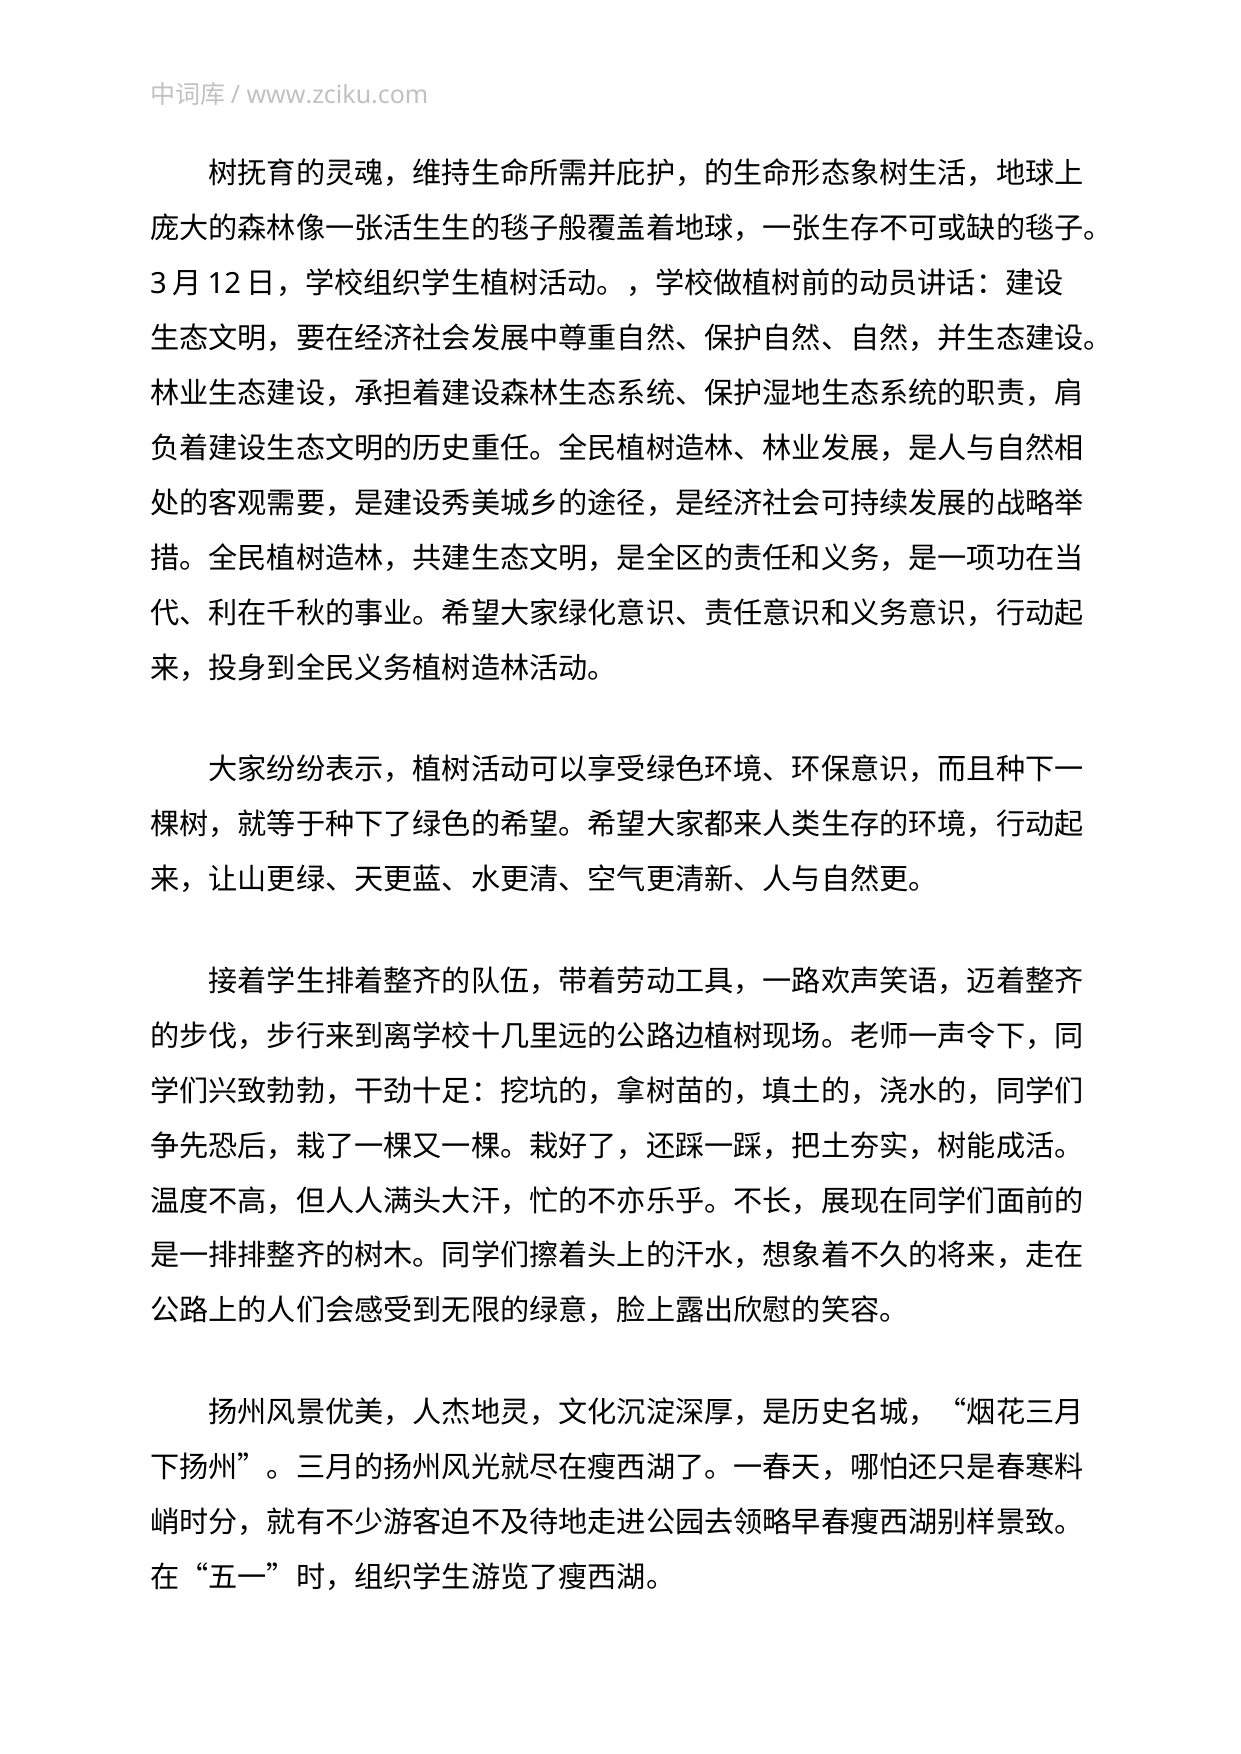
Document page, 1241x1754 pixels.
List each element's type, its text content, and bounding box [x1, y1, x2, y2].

text 大家纷纷表示，植树活动可以享受绿色环境、环保意识，而且种下一棵树，就等于种下了绿色的希望。希望大家都来人类生存的环境，行动起来，让山更绿、天更蓝、水更清、空气更清新、人与自然更。 [150, 746, 1090, 898]
text 接着学生排着整齐的队伍，带着劳动工具，一路欢声笑语，迈着整齐的步伐，步行来到离学校十几里远的公路边植树现场。老师一声令下，同学们兴致勃勃，干劲十足：挖坑的，拿树苗的，填土的，浇水的，同学们争先恐后，栽了一棵又一棵。栽好了，还踩一踩，把土夯实，树能成活。温度不高，但人人满头大汗，忙的不亦乐乎。不长，展现在同学们面前的是一排排整齐的树木。同学们擦着头上的汗水，想象着不久的将来，走在公路上的人们会感受到无限的绿意，脸上露出欣慰的笑容。 [150, 957, 1090, 1329]
text 树抚育的灵魂，维持生命所需并庇护，的生命形态象树生活，地球上庞大的森林像一张活生生的毯子般覆盖着地球，一张生存不可或缺的毯子。3月12日，学校组织学生植树活动。，学校做植树前的动员讲话：建设生态文明，要在经济社会发展中尊重自然、保护自然、自然，并生态建设。林业生态建设，承担着建设森林生态系统、保护湿地生态系统的职责，肩负着建设生态文明的历史重任。全民植树造林、林业发展，是人与自然相处的客观需要，是建设秀美城乡的途径，是经济社会可持续发展的战略举措。全民植树造林，共建生态文明，是全区的责任和义务，是一项功在当代、利在千秋的事业。希望大家绿化意识、责任意识和义务意识，行动起来，投身到全民义务植树造林活动。 [150, 150, 1090, 686]
text 扬州风景优美，人杰地灵，文化沉淀深厚，是历史名城，“烟花三月下扬州”。三月的扬州风光就尽在瘦西湖了。一春天，哪怕还只是春寒料峭时分，就有不少游客迫不及待地走进公园去领略早春瘦西湖别样景致。在“五一”时，组织学生游览了瘦西湖。 [150, 1389, 1090, 1596]
